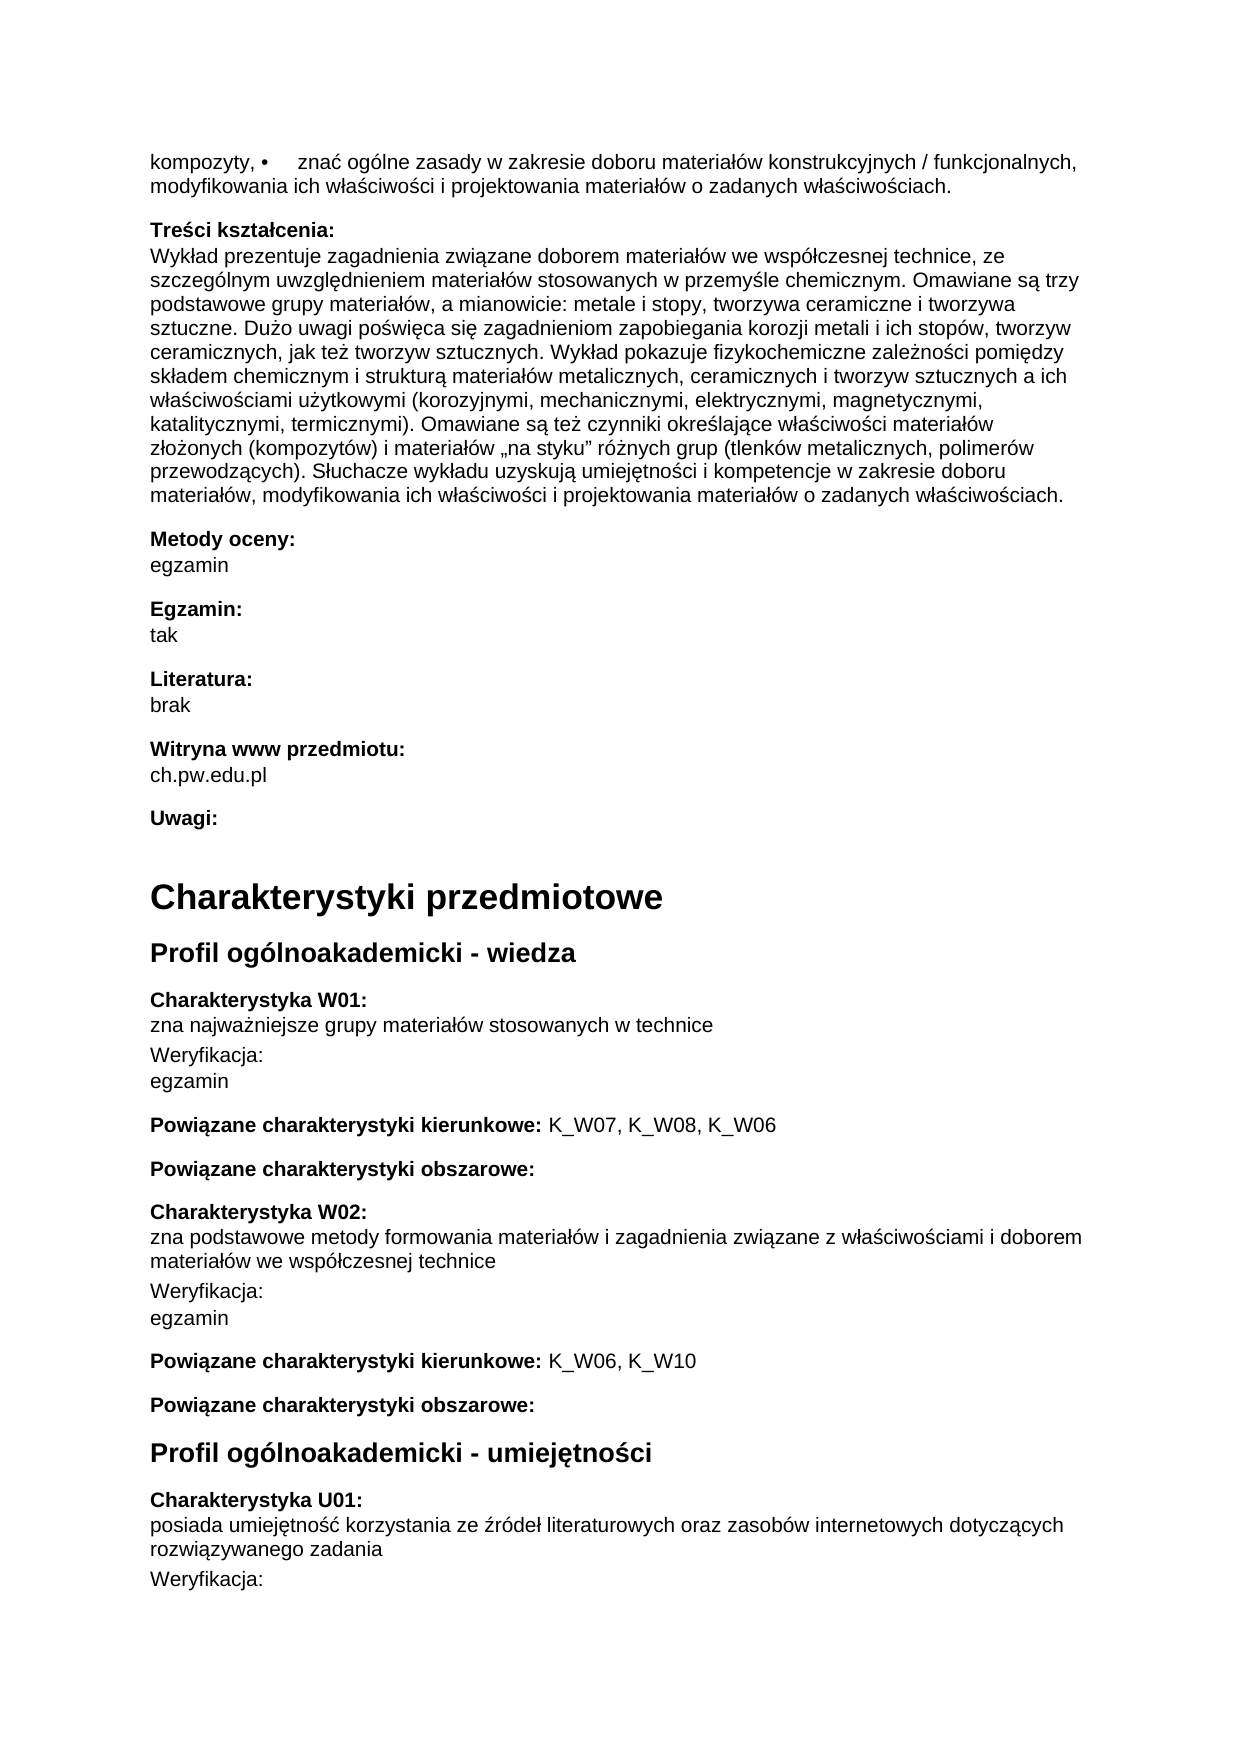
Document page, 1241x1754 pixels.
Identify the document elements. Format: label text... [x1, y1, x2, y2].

text tak [150, 623, 1090, 647]
text Weryfikacja: [150, 1567, 1090, 1591]
text Charakterystyka W01: [150, 988, 1090, 1012]
text Powiązane charakterystyki obszarowe: [150, 1156, 1090, 1180]
text Witryna www przedmiotu: [150, 736, 1090, 760]
text Literatura: [150, 667, 1090, 691]
text Powiązane charakterystyki kierunkowe: K_W06, K_W10 [150, 1349, 1090, 1373]
text Powiązane charakterystyki kierunkowe: K_W07, K_W08, K_W06 [150, 1113, 1090, 1137]
text Treści kształcenia: [150, 218, 1090, 242]
text egzamin [150, 1069, 1090, 1093]
text Charakterystyka U01: [150, 1488, 1090, 1512]
text brak [150, 693, 1090, 717]
text ch.pw.edu.pl [150, 762, 1090, 786]
text egzamin [150, 553, 1090, 577]
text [150, 150, 1090, 198]
text egzamin [150, 1305, 1090, 1329]
text Wykład prezentuje zagadnienia związane doborem materiałów we współczesnej technice, ze szczególnym uwzględnieniem materiałów stosowanych w przemyśle chemicznym. Omawiane są trzy podstawowe grupy materiałów, a mianowicie: metale i stopy, tworzywa ceramiczne i tworzywa sztuczne. Dużo uwagi poświęca się zagadnieniom zapobiegania korozji metali i ich stopów, tworzyw ceramicznych, jak też tworzyw sztucznych. Wykład pokazuje fizykochemiczne zależności pomiędzy składem chemicznym i strukturą materiałów metalicznych, ceramicznych i tworzyw sztucznych a ich właściwościami użytkowymi (korozyjnymi, mechanicznymi, elektrycznymi, magnetycznymi, katalitycznymi, termicznymi). Omawiane są też czynniki określające właściwości materiałów złożonych (kompozytów) i materiałów „na styku” różnych grup (tlenków metalicznych, polimerów przewodzących). Słuchacze wykładu uzyskują umiejętności i kompetencje w zakresie doboru materiałów, modyfikowania ich właściwości i projektowania materiałów o zadanych właściwościach. [150, 244, 1090, 507]
subtitle Profil ogólnoakademicki - wiedza [150, 937, 1090, 968]
text zna podstawowe metody formowania materiałów i zagadnienia związane z właściwościami i doborem materiałów we współczesnej technice [150, 1225, 1090, 1273]
text Weryfikacja: [150, 1043, 1090, 1067]
subtitle Charakterystyki przedmiotowe [150, 876, 1090, 917]
text Charakterystyka W02: [150, 1200, 1090, 1224]
text posiada umiejętność korzystania ze źródeł literaturowych oraz zasobów internetowych dotyczących rozwiązywanego zadania [150, 1513, 1090, 1561]
text Metody oceny: [150, 527, 1090, 551]
subtitle Profil ogólnoakademicki - umiejętności [150, 1437, 1090, 1468]
text Powiązane charakterystyki obszarowe: [150, 1393, 1090, 1417]
text Uwagi: [150, 806, 1090, 830]
text zna najważniejsze grupy materiałów stosowanych w technice [150, 1013, 1090, 1037]
text Egzamin: [150, 597, 1090, 621]
text Weryfikacja: [150, 1279, 1090, 1303]
